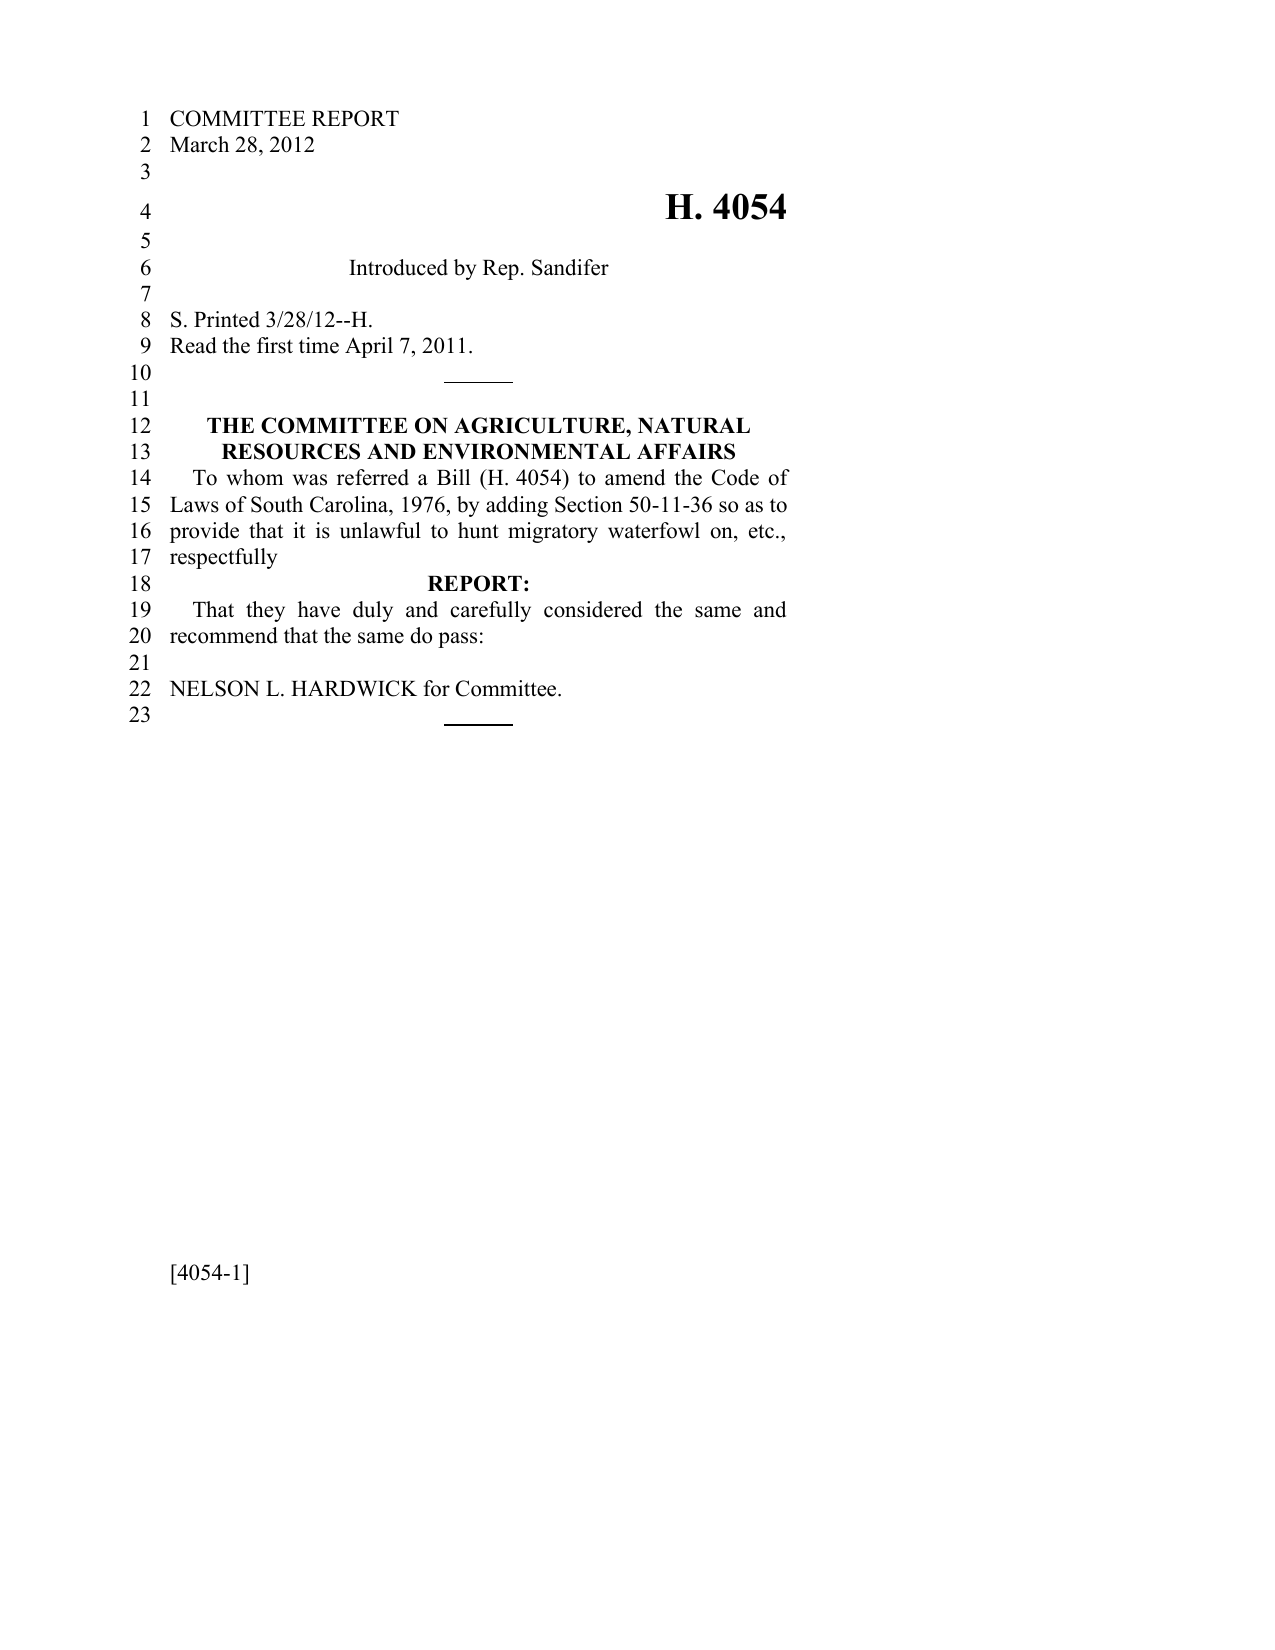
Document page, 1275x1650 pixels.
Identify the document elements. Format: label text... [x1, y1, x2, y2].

text RESOURCES AND ENVIRONMENTAL AFFAIRS [169, 438, 787, 464]
text REPORT: [169, 570, 787, 596]
text That they have duly and carefully considered the same and recommend that the same do pass: [169, 596, 787, 649]
text Read the first time April 7, 2011. [169, 333, 787, 359]
text S. Printed 3/28/12--H. [169, 306, 787, 333]
text March 28, 2012 [169, 131, 787, 158]
text Introduced by Rep. Sandifer [169, 253, 787, 280]
text COMMITTEE REPORT [169, 105, 787, 131]
text H. 4054 [169, 184, 787, 227]
text THE COMMITTEE ON AGRICULTURE, NATURAL [169, 412, 787, 438]
text NELSON L. HARDWICK for Committee. [169, 675, 787, 702]
text To whom was referred a Bill (H. 4054) to amend the Code of Laws of South Carolina, 1976, by adding Section 50-11-36 so as to provide that it is unlawful to hunt migratory waterfowl on, etc., respectfully [169, 464, 787, 570]
